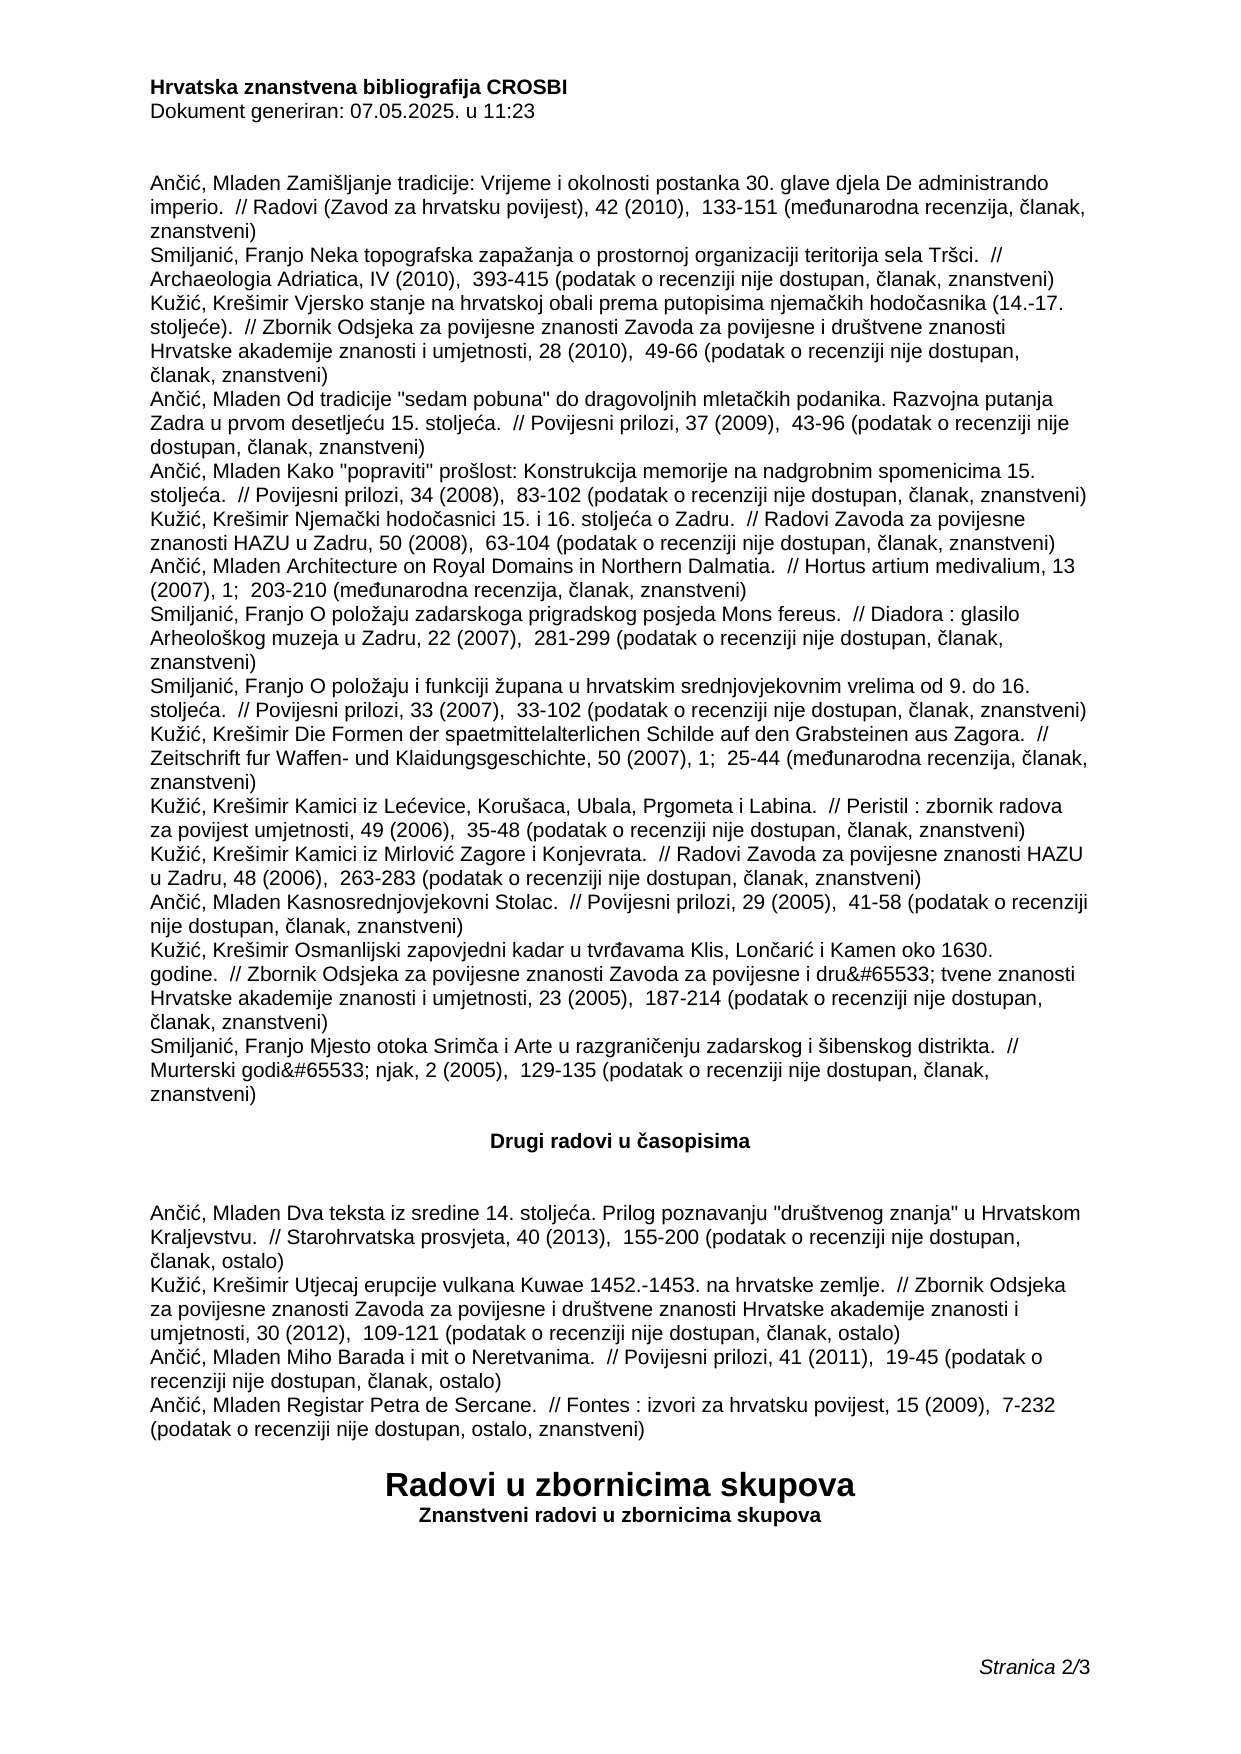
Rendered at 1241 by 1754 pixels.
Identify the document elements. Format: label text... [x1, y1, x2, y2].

text Ančić, Mladen [150, 171, 1090, 243]
text Smiljanić, Franjo [150, 602, 1090, 674]
text Kužić, Krešimir [150, 938, 1090, 1033]
subtitle Znanstveni radovi u zbornicima skupova [150, 1503, 1090, 1527]
text Smiljanić, Franjo [150, 674, 1090, 722]
subtitle Drugi radovi u časopisima [150, 1129, 1090, 1153]
text Ančić, Mladen [150, 458, 1090, 506]
text Ančić, Mladen [150, 387, 1090, 458]
text Kužić, Krešimir [150, 506, 1090, 554]
text Ančić, Mladen [150, 1345, 1090, 1393]
subtitle Radovi u zbornicima skupova [150, 1465, 1090, 1503]
text Ančić, Mladen [150, 1201, 1090, 1273]
text Kužić, Krešimir [150, 1273, 1090, 1345]
text Smiljanić, Franjo [150, 1033, 1090, 1105]
text Ančić, Mladen [150, 554, 1090, 602]
text Kužić, Krešimir [150, 794, 1090, 842]
text Smiljanić, Franjo [150, 243, 1090, 291]
text Kužić, Krešimir [150, 842, 1090, 890]
text Ančić, Mladen [150, 890, 1090, 938]
text Ančić, Mladen [150, 1393, 1090, 1441]
text Kužić, Krešimir [150, 722, 1090, 794]
text Kužić, Krešimir [150, 291, 1090, 387]
